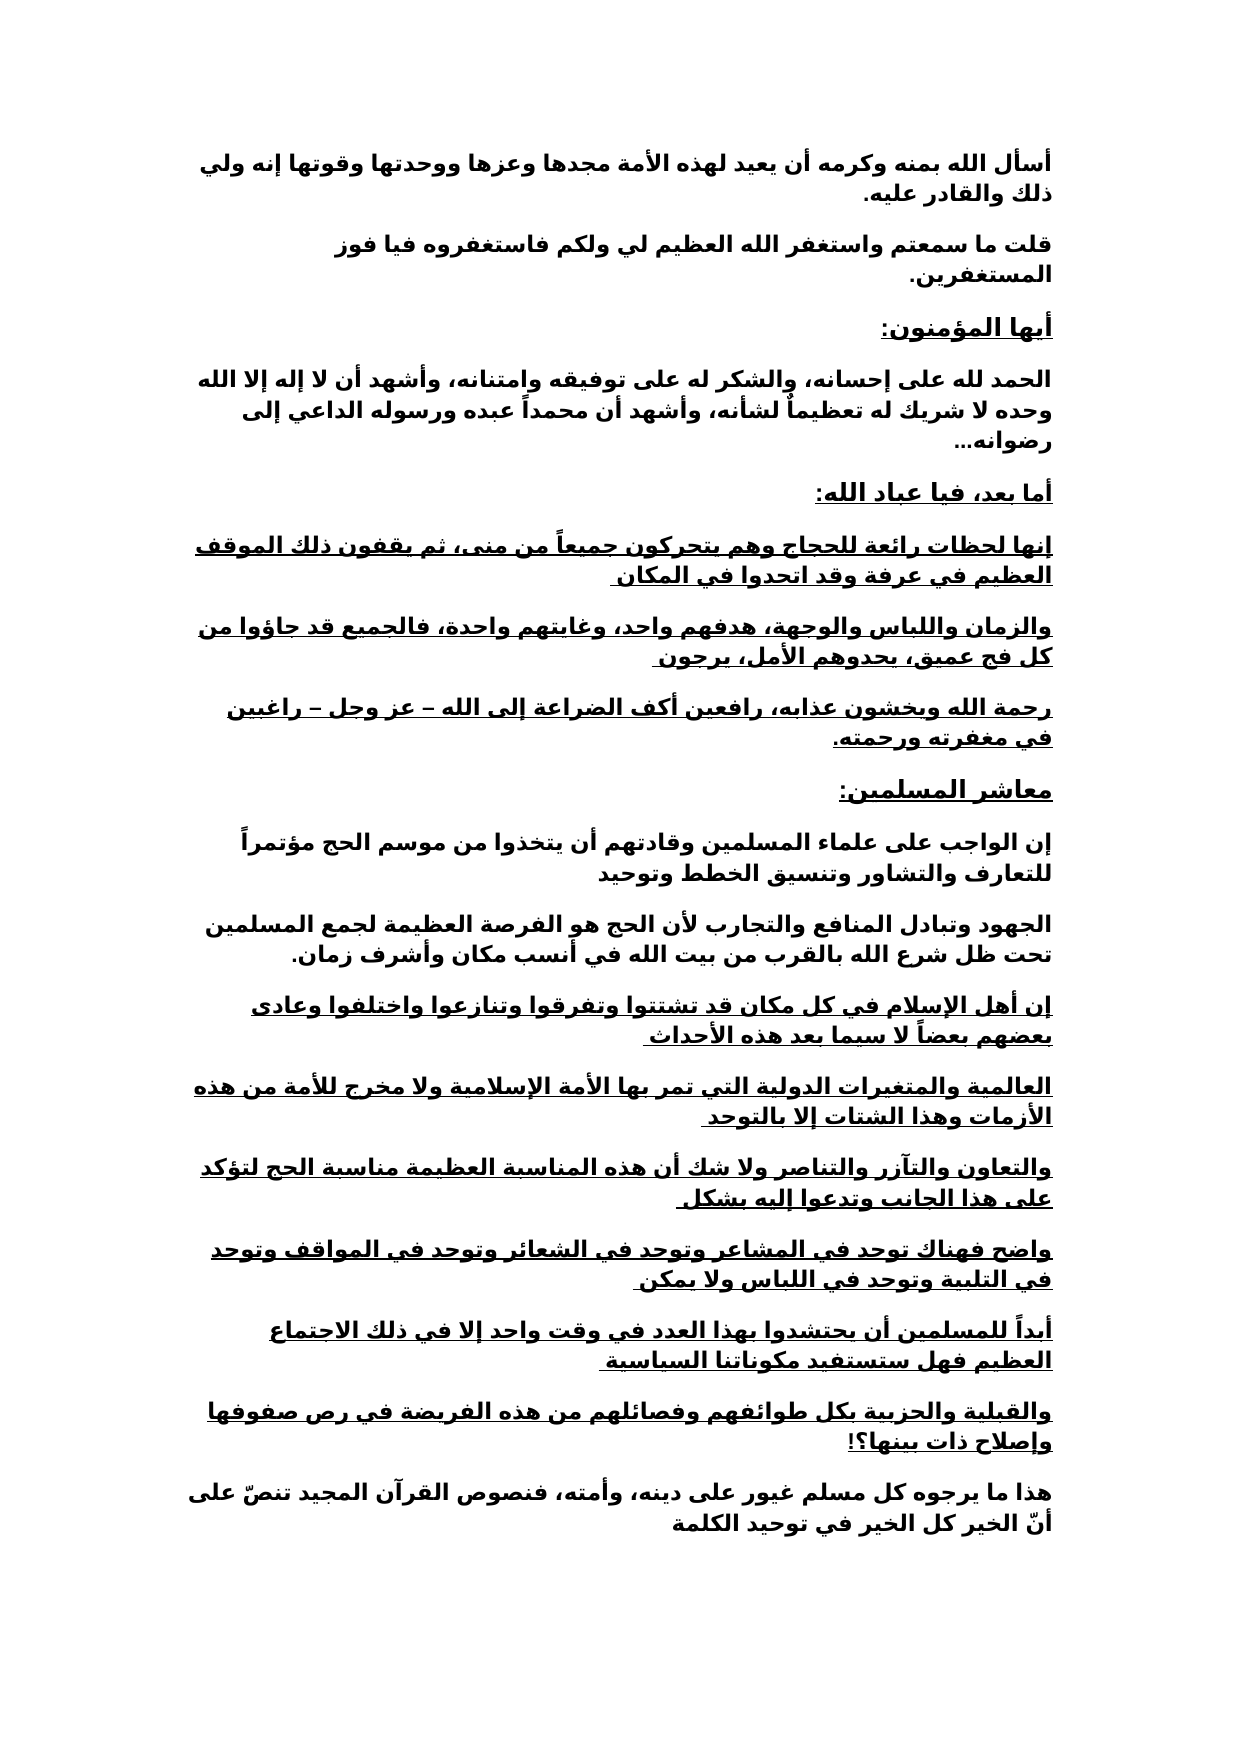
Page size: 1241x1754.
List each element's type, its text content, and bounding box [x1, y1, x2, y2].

text أبداً للمسلمين أن يحتشدوا بهذا العدد في وقت واحد إلا في ذلك الاجتماع العظيم فهل ستستفيد مكوناتنا السياسية [187, 1317, 1053, 1373]
text أيها المؤمنون: [187, 312, 1053, 341]
text واضح فهناك توحد في المشاعر وتوحد في الشعائر وتوحد في المواقف وتوحد في التلبية وتوحد في اللباس ولا يمكن [187, 1236, 1053, 1292]
text معاشر المسلمين: [187, 775, 1053, 804]
text أما بعد، فيا عباد الله: [187, 478, 1053, 507]
text إنها لحظات رائعة للحجاج وهم يتحركون جميعاً من منى، ثم يقفون ذلك الموقف العظيم في عرفة وقد اتحدوا في المكان [187, 532, 1053, 588]
text رحمة الله ويخشون عذابه، رافعين أكف الضراعة إلى الله – عز وجل – راغبين في مغفرته ورحمته. [187, 694, 1053, 751]
text قلت ما سمعتم واستغفر الله العظيم لي ولكم فاستغفروه فيا فوز المستغفرين. [187, 231, 1053, 288]
text العالمية والمتغيرات الدولية التي تمر بها الأمة الإسلامية ولا مخرج للأمة من هذه الأزمات وهذا الشتات إلا بالتوحد [187, 1073, 1053, 1129]
text إن الواجب على علماء المسلمين وقادتهم أن يتخذوا من موسم الحج مؤتمراً للتعارف والتشاور وتنسيق الخطط وتوحيد [187, 829, 1053, 886]
text الحمد لله على إحسانه، والشكر له على توفيقه وامتنانه، وأشهد أن لا إله إلا الله وحده لا شريك له تعظيماٌ لشأنه، وأشهد أن محمداً عبده ورسوله الداعي إلى رضوانه... [187, 366, 1053, 453]
text إن أهل الإسلام في كل مكان قد تشتتوا وتفرقوا وتنازعوا واختلفوا وعادى بعضهم بعضاً لا سيما بعد هذه الأحداث [187, 992, 1053, 1048]
text والزمان واللباس والوجهة، هدفهم واحد، وغايتهم واحدة، فالجميع قد جاؤوا من كل فج عميق، يحدوهم الأمل، يرجون [187, 613, 1053, 669]
text هذا ما يرجوه كل مسلم غيور على دينه، وأمته، فنصوص القرآن المجيد تنصّ على أنّ الخير كل الخير في توحيد الكلمة [187, 1479, 1053, 1536]
text والتعاون والتآزر والتناصر ولا شك أن هذه المناسبة العظيمة مناسبة الحج لتؤكد على هذا الجانب وتدعوا إليه بشكل [187, 1154, 1053, 1211]
text والقبلية والحزبية بكل طوائفهم وفصائلهم من هذه الفريضة في رص صفوفها وإصلاح ذات بينها؟! [187, 1398, 1053, 1454]
text أسأل الله بمنه وكرمه أن يعيد لهذه الأمة مجدها وعزها ووحدتها وقوتها إنه ولي ذلك والقادر عليه. [187, 150, 1053, 207]
text الجهود وتبادل المنافع والتجارب لأن الحج هو الفرصة العظيمة لجمع المسلمين تحت ظل شرع الله بالقرب من بيت الله في أنسب مكان وأشرف زمان. [187, 911, 1053, 967]
